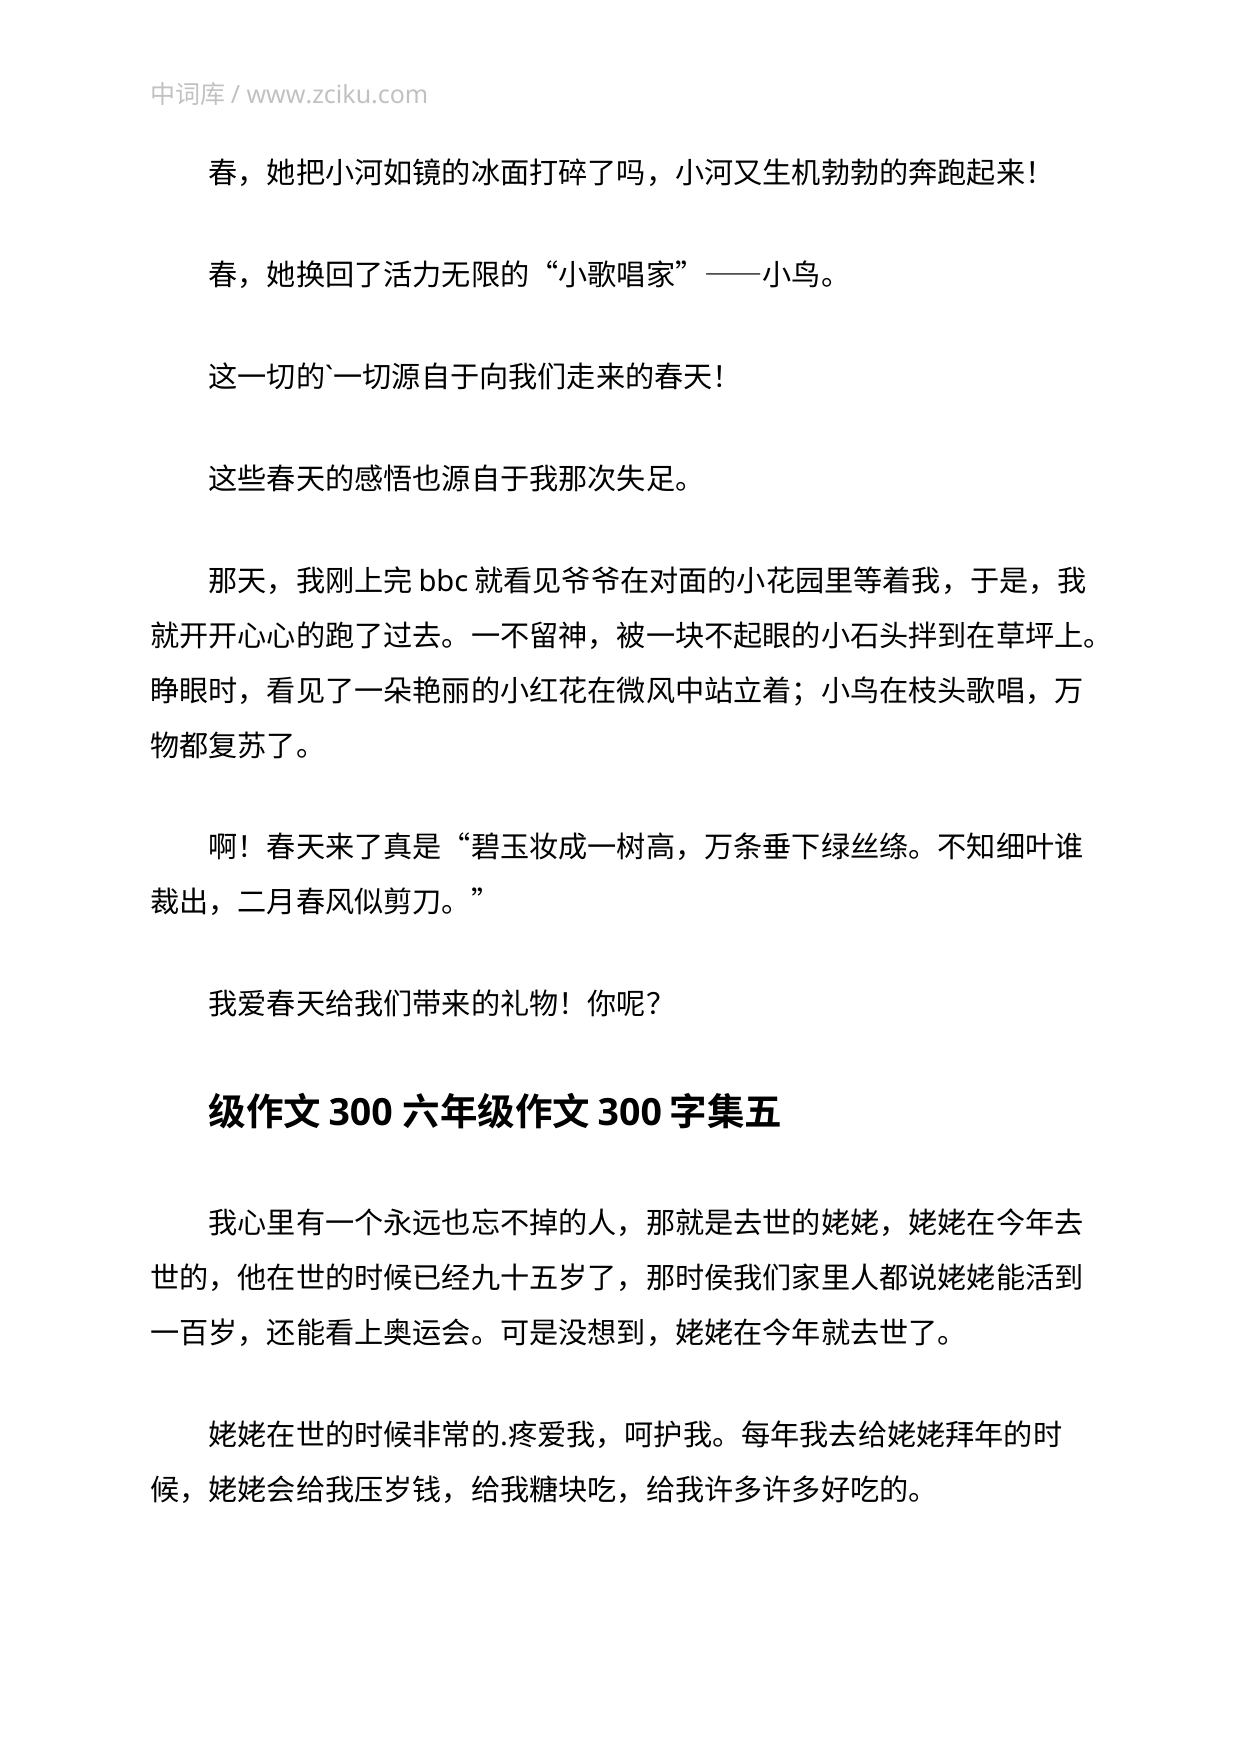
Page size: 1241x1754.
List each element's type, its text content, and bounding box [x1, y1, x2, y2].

text 这些春天的感悟也源自于我那次失足。 [150, 456, 1090, 498]
text 我心里有一个永远也忘不掉的人，那就是去世的姥姥，姥姥在今年去世的，他在世的时候已经九十五岁了，那时侯我们家里人都说姥姥能活到一百岁，还能看上奥运会。可是没想到，姥姥在今年就去世了。 [150, 1200, 1090, 1352]
text 我爱春天给我们带来的礼物！你呢？ [150, 981, 1090, 1023]
text 这一切的`一切源自于向我们走来的春天！ [150, 353, 1090, 396]
text 春，她把小河如镜的冰面打碎了吗，小河又生机勃勃的奔跑起来！ [150, 150, 1090, 192]
text 姥姥在世的时候非常的.疼爱我，呵护我。每年我去给姥姥拜年的时候，姥姥会给我压岁钱，给我糖块吃，给我许多许多好吃的。 [150, 1411, 1090, 1509]
text 啊！春天来了真是“碧玉妆成一树高，万条垂下绿丝绦。不知细叶谁裁出，二月春风似剪刀。” [150, 824, 1090, 921]
text 级作文300 六年级作文300字集五 [150, 1082, 1090, 1137]
text 春，她换回了活力无限的“小歌唱家”——小鸟。 [150, 252, 1090, 294]
text 那天，我刚上完bbc就看见爷爷在对面的小花园里等着我，于是，我就开开心心的跑了过去。一不留神，被一块不起眼的小石头拌到在草坪上。睁眼时，看见了一朵艳丽的小红花在微风中站立着；小鸟在枝头歌唱，万物都复苏了。 [150, 557, 1090, 764]
